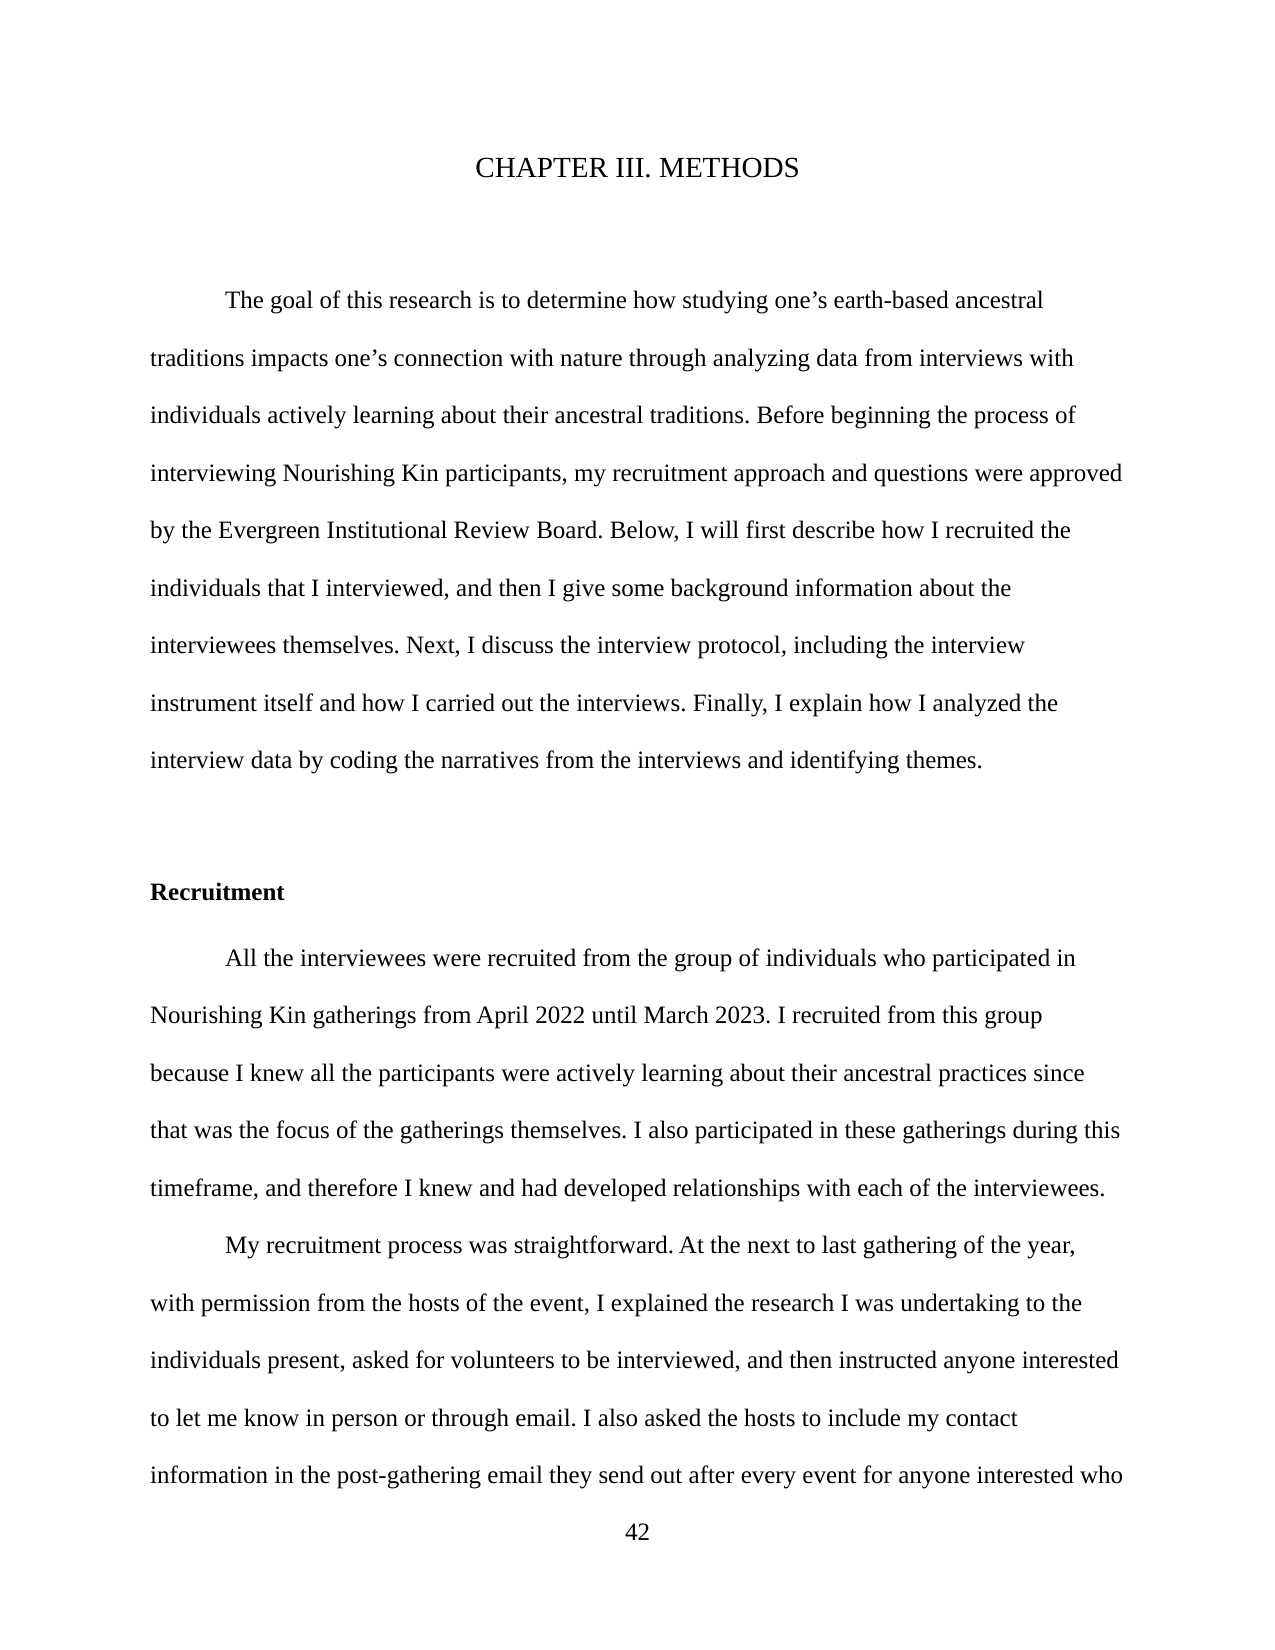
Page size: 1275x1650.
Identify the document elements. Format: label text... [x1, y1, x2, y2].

text All the interviewees were recruited from the group of individuals who participated in Nourishing Kin gatherings from April 2022 until March 2023. I recruited from this group because I knew all the participants were actively learning about their ancestral practices since that was the focus of the gatherings themselves. I also participated in these gatherings during this timeframe, and therefore I knew and had developed relationships with each of the interviewees. [150, 943, 1125, 1202]
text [150, 1230, 1125, 1489]
text The goal of this research is to determine how studying one’s earth-based ancestral traditions impacts one’s connection with nature through analyzing data from interviews with individuals actively learning about their ancestral traditions. Before beginning the process of interviewing Nourishing Kin participants, my recruitment approach and questions were approved by the Evergreen Institutional Review Board. Below, I will first describe how I recruited the individuals that I interviewed, and then I give some background information about the interviewees themselves. Next, I discuss the interview protocol, including the interview instrument itself and how I carried out the interviews. Finally, I explain how I analyzed the interview data by coding the narratives from the interviews and identifying themes. [150, 285, 1125, 774]
subtitle CHAPTER III. METHODS [150, 150, 1125, 183]
subtitle Recruitment [150, 877, 1125, 906]
